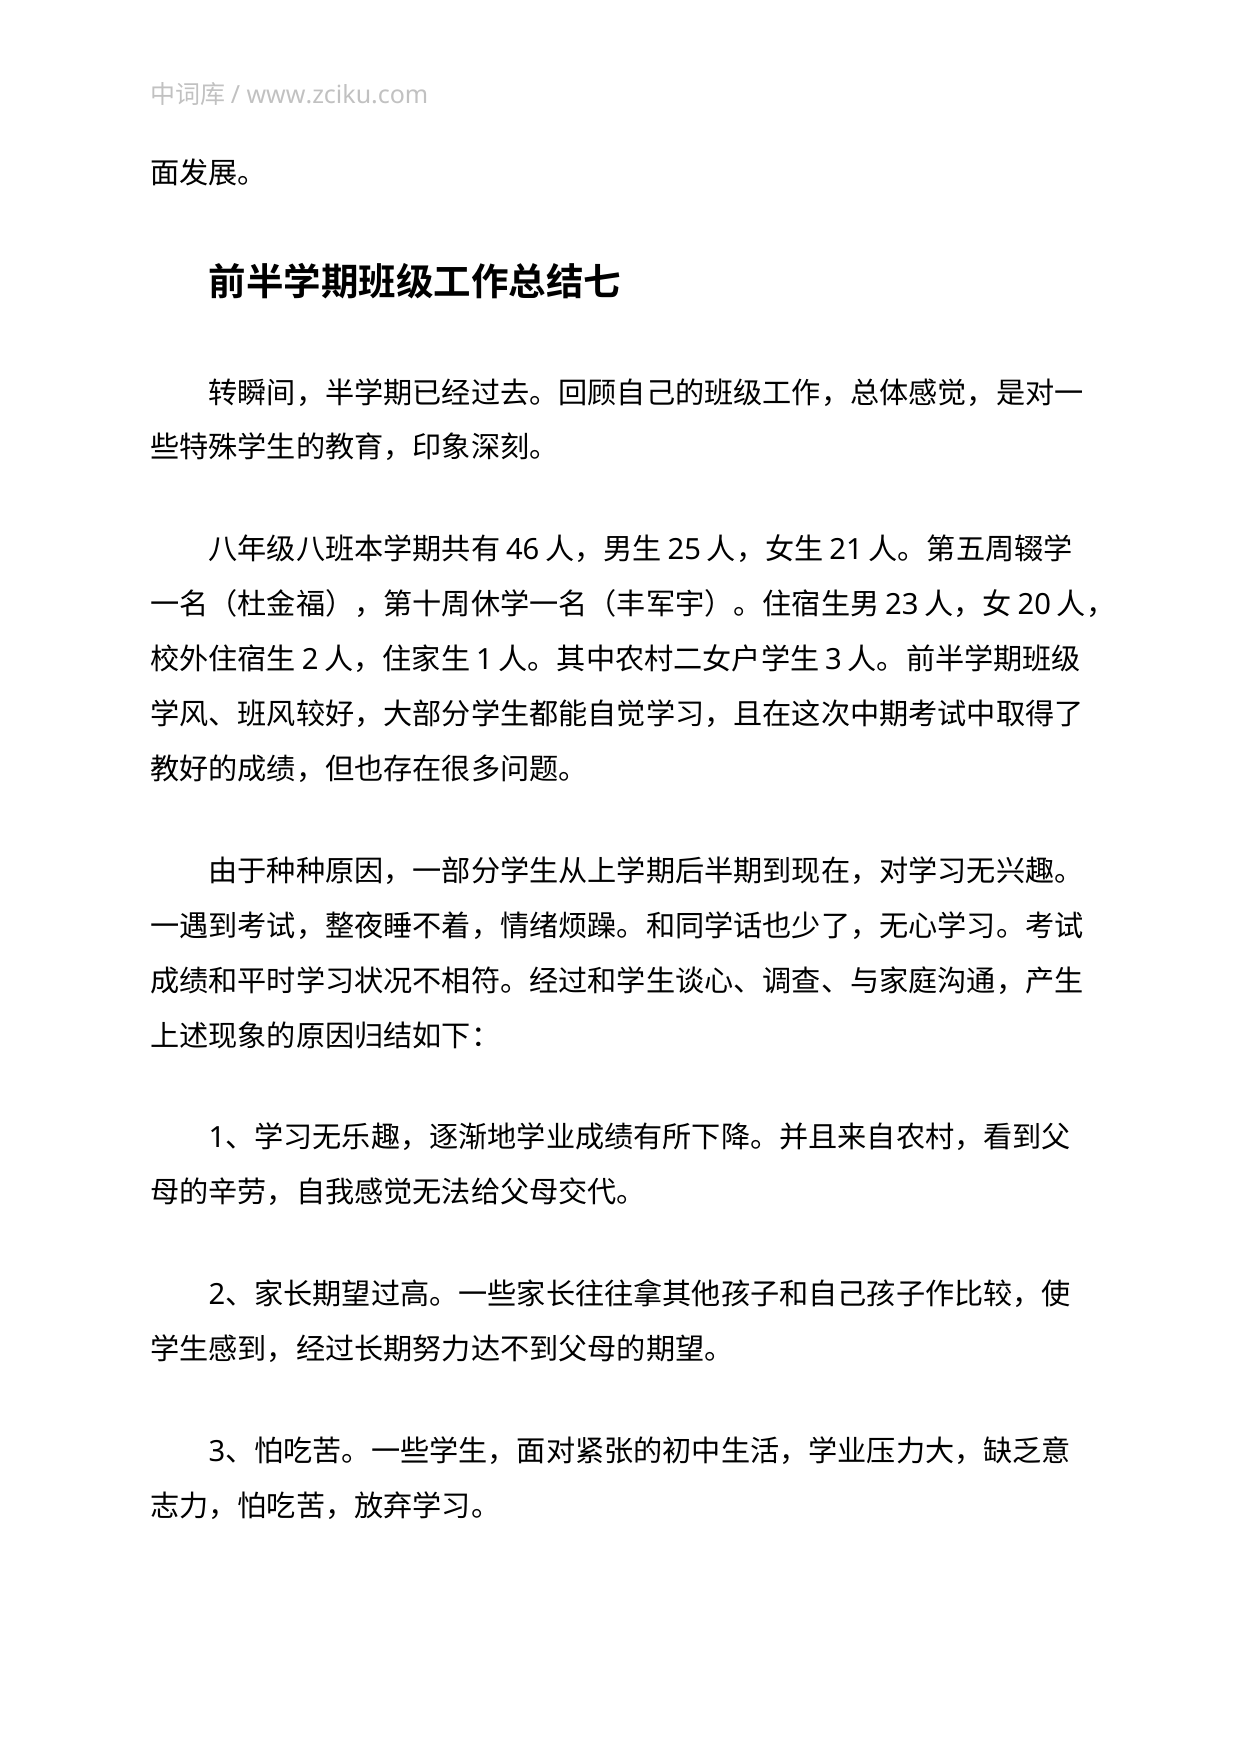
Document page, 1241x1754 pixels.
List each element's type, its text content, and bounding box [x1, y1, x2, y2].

text 1、学习无乐趣，逐渐地学业成绩有所下降。并且来自农村，看到父母的辛劳，自我感觉无法给父母交代。 [150, 1114, 1090, 1211]
text 2、家长期望过高。一些家长往往拿其他孩子和自己孩子作比较，使学生感到，经过长期努力达不到父母的期望。 [150, 1271, 1090, 1368]
text 3、怕吃苦。一些学生，面对紧张的初中生活，学业压力大，缺乏意志力，怕吃苦，放弃学习。 [150, 1427, 1090, 1525]
text 转瞬间，半学期已经过去。回顾自己的班级工作，总体感觉，是对一些特殊学生的教育，印象深刻。 [150, 369, 1090, 466]
text 前半学期班级工作总结七 [150, 252, 1090, 306]
text 由于种种原因，一部分学生从上学期后半期到现在，对学习无兴趣。一遇到考试，整夜睡不着，情绪烦躁。和同学话也少了，无心学习。考试成绩和平时学习状况不相符。经过和学生谈心、调查、与家庭沟通，产生上述现象的原因归结如下： [150, 847, 1090, 1054]
text 八年级八班本学期共有46人，男生25人，女生21人。第五周辍学一名（杜金福），第十周休学一名（丰军宇）。住宿生男23人，女20人，校外住宿生2人，住家生1人。其中农村二女户学生3人。前半学期班级学风、班风较好，大部分学生都能自觉学习，且在这次中期考试中取得了教好的成绩，但也存在很多问题。 [150, 526, 1090, 788]
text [150, 150, 1090, 192]
